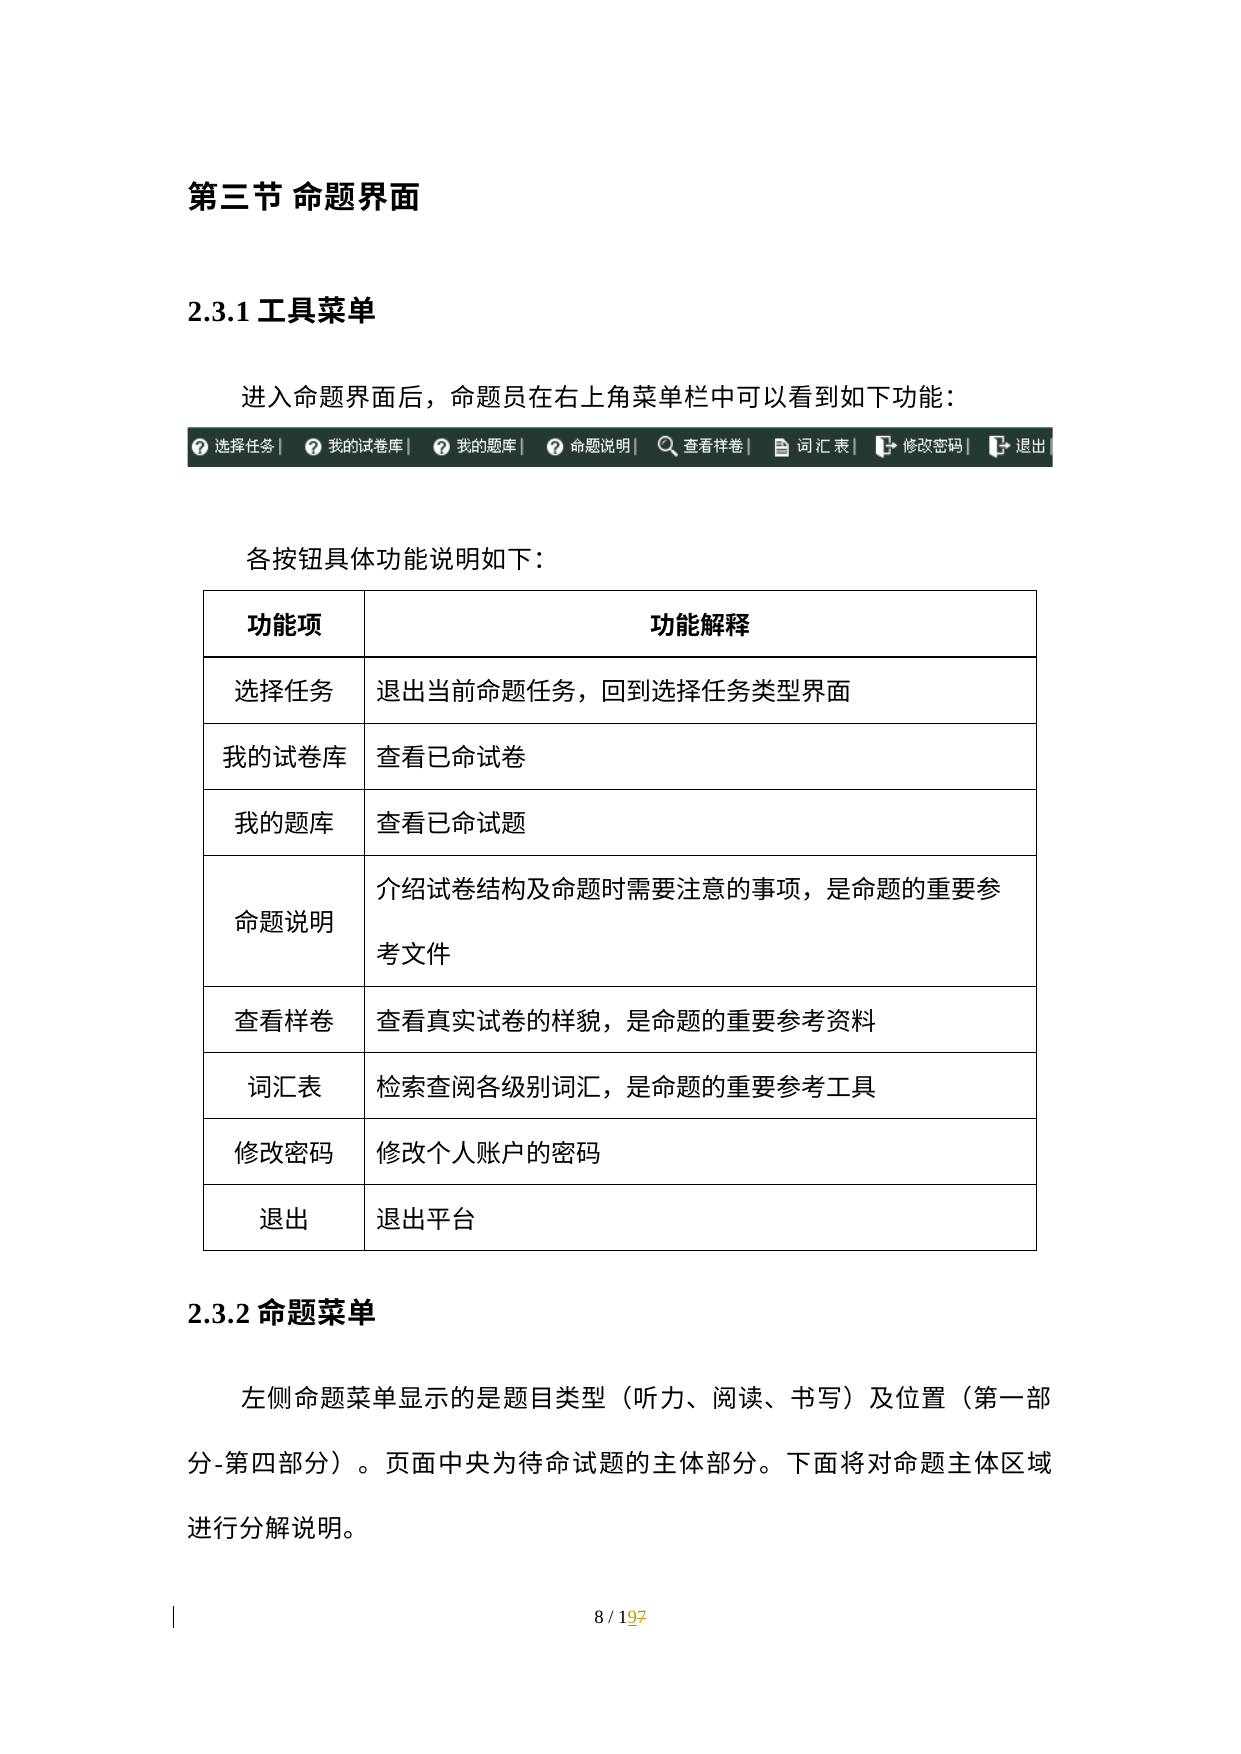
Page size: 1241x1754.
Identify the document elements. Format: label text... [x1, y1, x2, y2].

table_cell 查看真实试卷的样貌，是命题的重要参考资料 [365, 987, 1036, 1052]
table_cell 修改个人账户的密码 [365, 1119, 1036, 1184]
table_cell 退出平台 [365, 1185, 1036, 1250]
subtitle 第三节 命题界面 [187, 162, 1053, 227]
text 左侧命题菜单显示的是题目类型（听力、阅读、书写）及位置（第一部分-第四部分）。页面中央为待命试题的主体部分。下面将对命题主体区域进行分解说明。 [187, 1364, 1053, 1559]
table_cell 修改密码 [204, 1119, 364, 1184]
table_header 功能项 [204, 591, 364, 656]
table_cell 介绍试卷结构及命题时需要注意的事项，是命题的重要参考文件 [365, 856, 1036, 986]
table_cell 我的题库 [204, 790, 364, 854]
table_cell 退出 [204, 1185, 364, 1250]
text 各按钮具体功能说明如下： [187, 525, 1053, 590]
table_cell 选择任务 [204, 658, 364, 722]
table_cell 查看已命试题 [365, 790, 1036, 854]
table_cell 命题说明 [204, 856, 364, 986]
table_cell 词汇表 [204, 1053, 364, 1118]
subtitle 2.3.2命题菜单 [187, 1278, 1053, 1343]
table_cell 退出当前命题任务，回到选择任务类型界面 [365, 658, 1036, 722]
table_cell 查看已命试卷 [365, 724, 1036, 788]
table_cell 检索查阅各级别词汇，是命题的重要参考工具 [365, 1053, 1036, 1118]
table_cell 查看样卷 [204, 987, 364, 1052]
table_cell 我的试卷库 [204, 724, 364, 788]
text 进入命题界面后，命题员在右上角菜单栏中可以看到如下功能： [187, 363, 1053, 427]
table_header 功能解释 [365, 591, 1036, 656]
picture [187, 427, 1053, 467]
subtitle 2.3.1工具菜单 [187, 277, 1053, 342]
